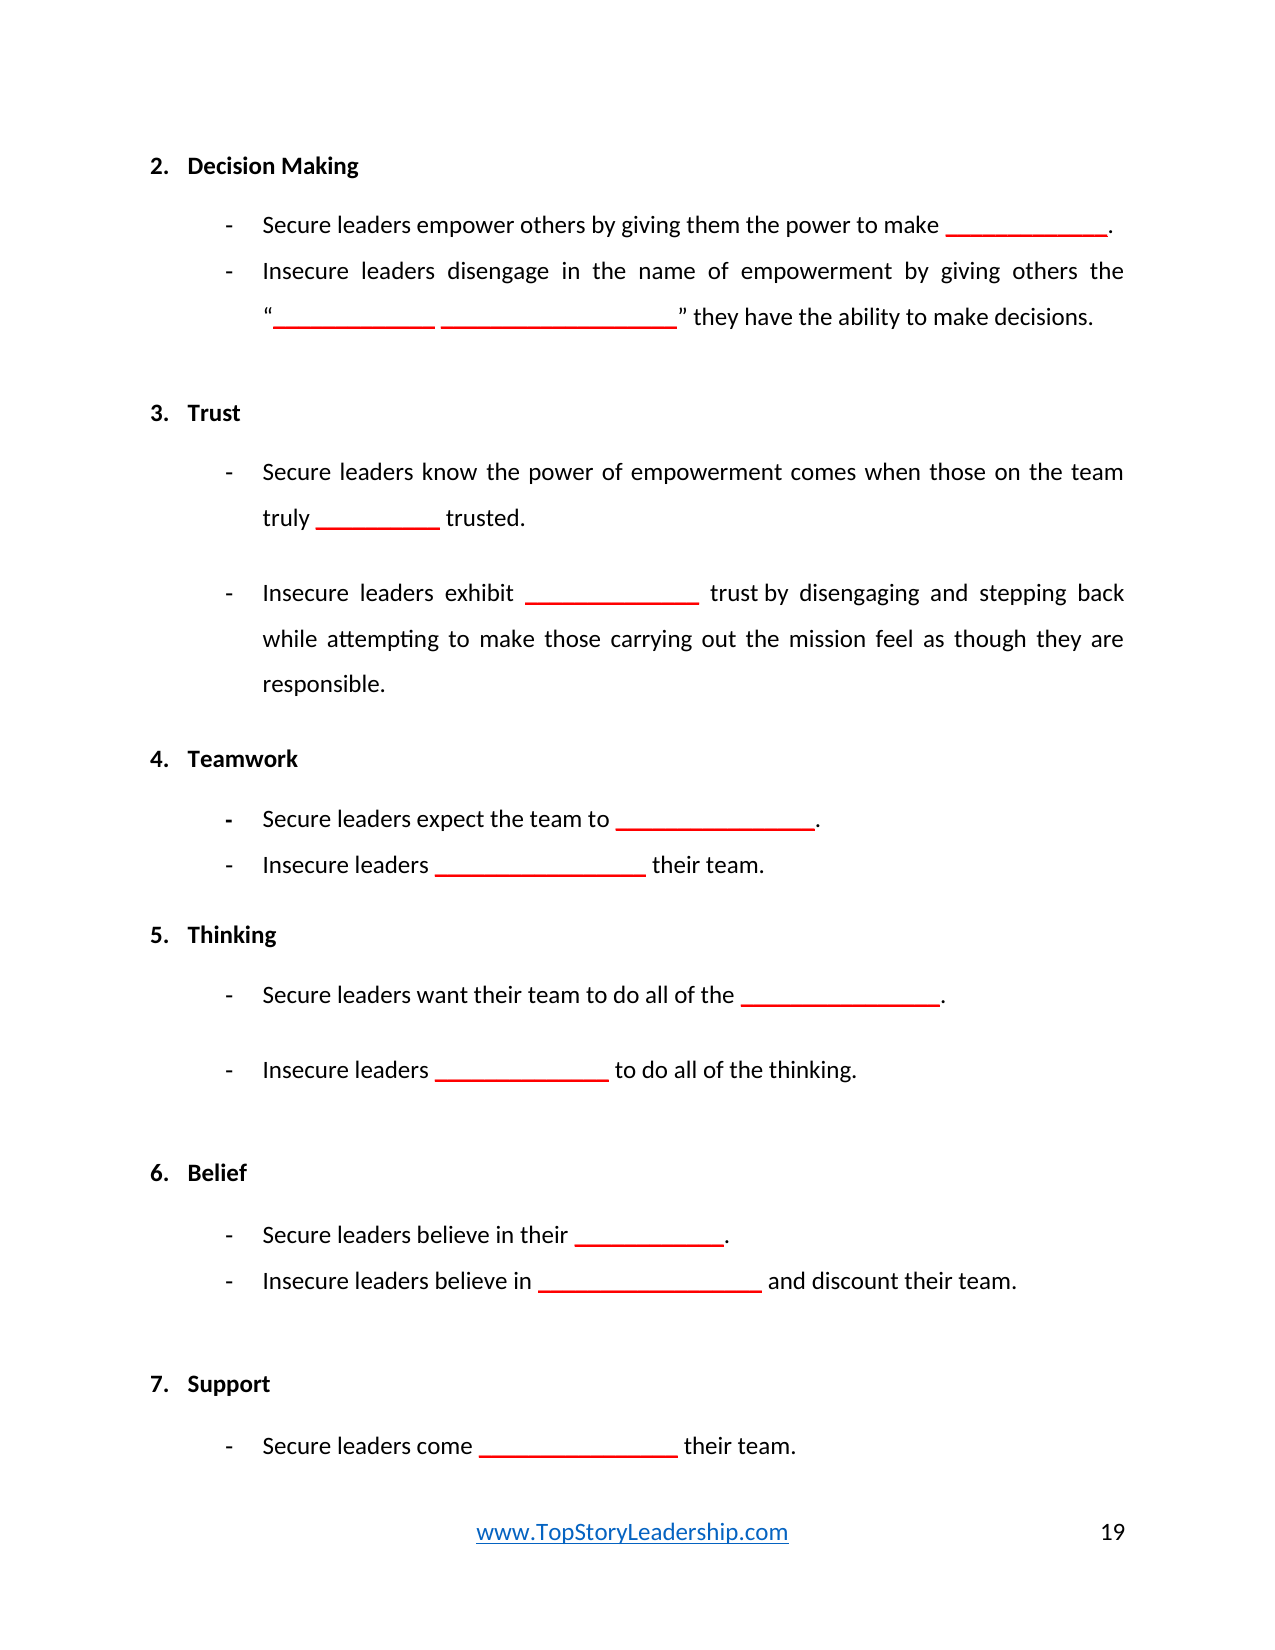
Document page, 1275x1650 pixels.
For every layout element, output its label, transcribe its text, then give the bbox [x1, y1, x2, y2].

subtitle Secure leaders know the power of empowerment comes when those on the team truly __________ trusted. [225, 457, 1125, 533]
list Insecure leaders exhibit ______________ trust by disengaging and stepping back while attempting to make those carrying out the mission feel as though they are responsible. [225, 577, 1125, 699]
subtitle Secure leaders want their team to do all of the ________________. [225, 979, 1125, 1010]
subtitle Teamwork [150, 743, 1125, 774]
subtitle Decision Making [150, 150, 1125, 181]
subtitle Insecure leaders _________________ their team. [225, 849, 1125, 879]
subtitle Trust [150, 397, 1125, 427]
list Insecure leaders ______________ to do all of the thinking. [225, 1054, 1125, 1085]
subtitle Insecure leaders disengage in the name of empowerment by giving others the “_____________ ___________________” they have the ability to make decisions. [225, 255, 1125, 332]
list Belief [150, 1157, 1125, 1188]
list Secure leaders believe in their ____________. [225, 1219, 1125, 1250]
list Support [150, 1368, 1125, 1398]
subtitle Thinking [150, 920, 1125, 950]
subtitle Secure leaders empower others by giving them the power to make _____________. [225, 210, 1125, 240]
subtitle Secure leaders expect the team to ________________. [225, 803, 1125, 834]
list Insecure leaders believe in __________________ and discount their team. [225, 1265, 1125, 1296]
list Secure leaders come ________________ their team. [225, 1430, 1125, 1461]
